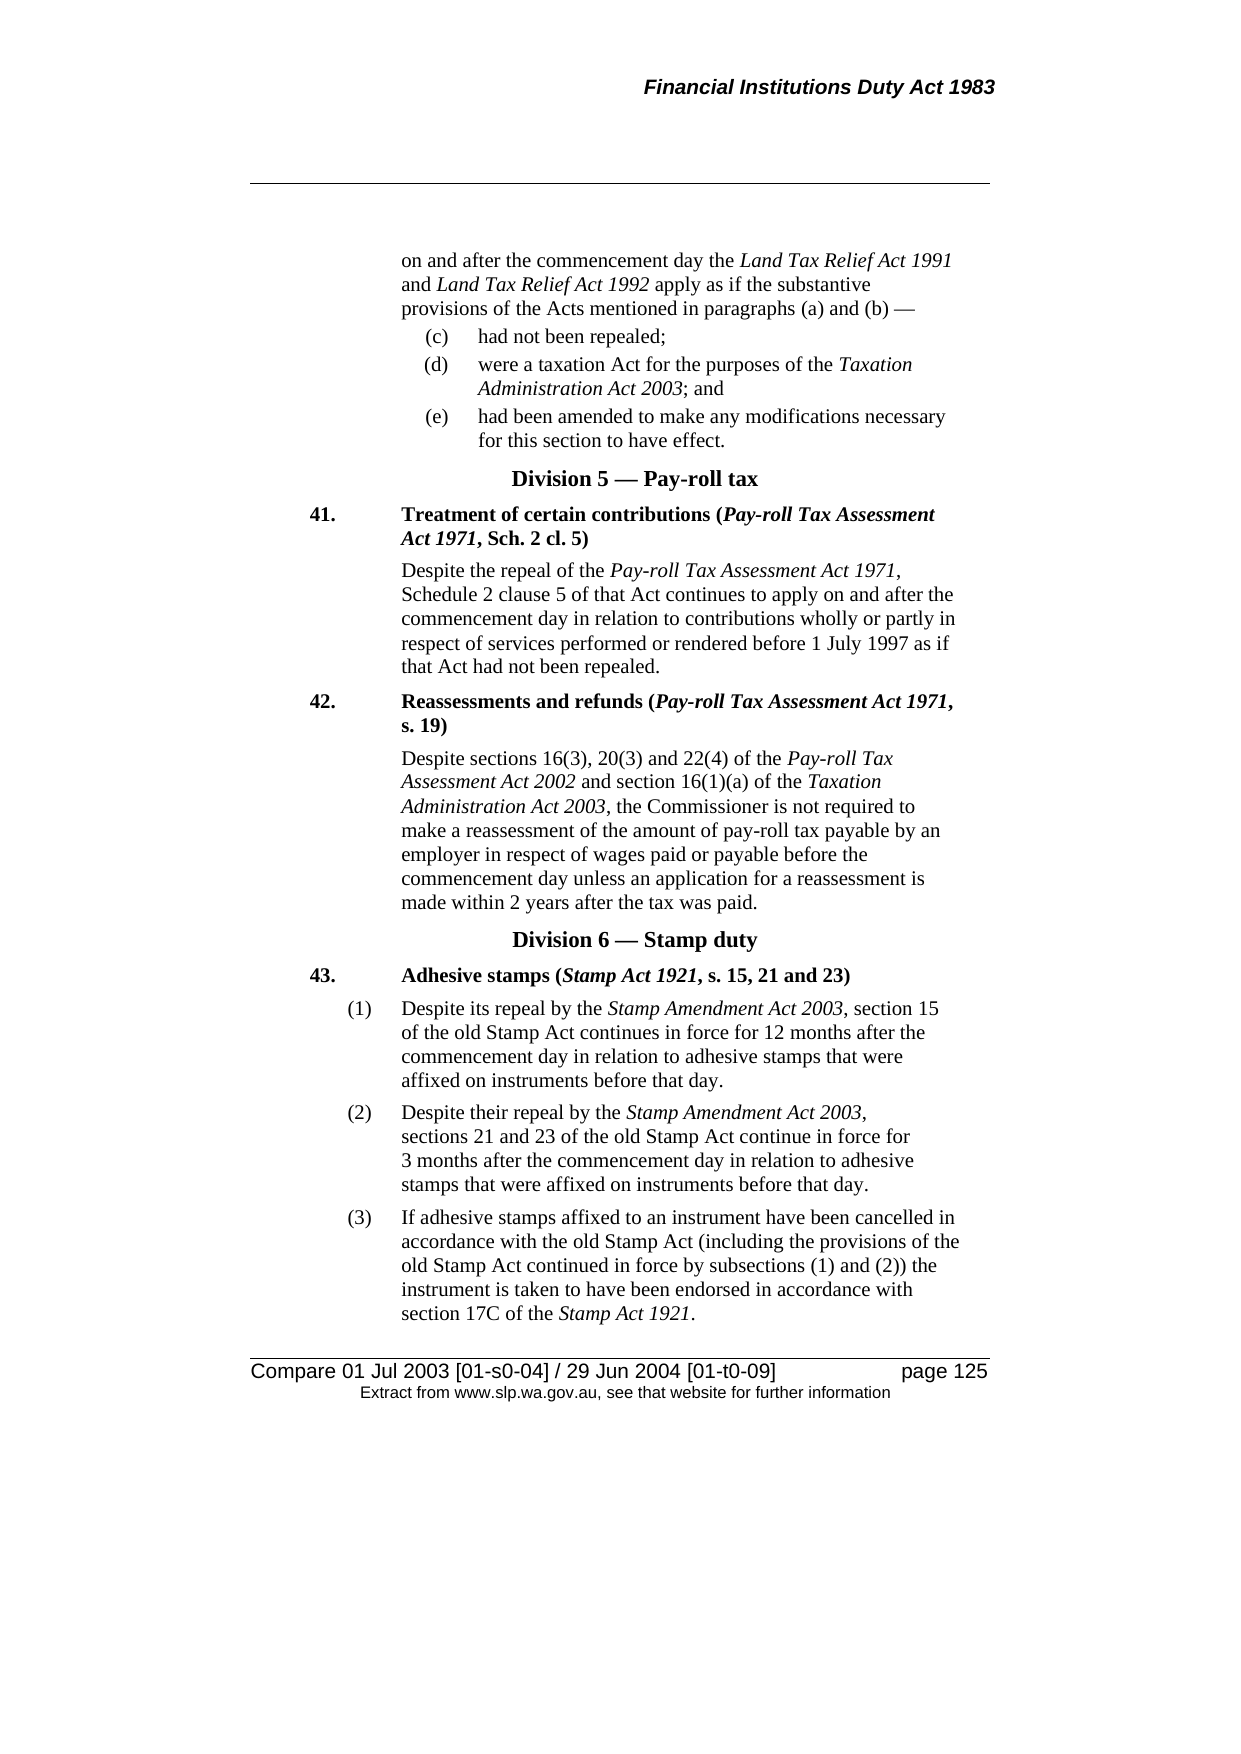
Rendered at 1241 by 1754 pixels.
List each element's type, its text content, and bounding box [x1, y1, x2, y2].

text on and after the commencement day the Land Tax Relief Act 1991 and Land Tax Relief Act 1992 apply as if the substantive provisions of the Acts mentioned in paragraphs (a) and (b) — [312, 247, 960, 320]
subtitle Division 6 — Stamp duty [309, 926, 960, 953]
text (d) were a taxation Act for the purposes of the Taxation Administration Act 2003; and [389, 352, 960, 400]
text (2) Despite their repeal by the Stamp Amendment Act 2003, sections 21 and 23 of the old Stamp Act continue in force for 3 months after the commencement day in relation to adhesive stamps that were affixed on instruments before that day. [312, 1100, 960, 1196]
subtitle 41. Treatment of certain contributions (Pay-roll Tax Assessment Act 1971, Sch. 2 cl. 5) [309, 502, 960, 550]
text (e) had been amended to make any modifications necessary for this section to have effect. [389, 404, 960, 452]
text (c) had not been repealed; [389, 324, 960, 348]
text Despite sections 16(3), 20(3) and 22(4) of the Pay-roll Tax Assessment Act 2002 and section 16(1)(a) of the Taxation Administration Act 2003, the Commissioner is not required to make a reassessment of the amount of pay-roll tax payable by an employer in respect of wages paid or payable before the commencement day unless an application for a reassessment is made within 2 years after the tax was paid. [312, 745, 960, 914]
subtitle 43. Adhesive stamps (Stamp Act 1921, s. 15, 21 and 23) [309, 963, 960, 987]
text (3) If adhesive stamps affixed to an instrument have been cancelled in accordance with the old Stamp Act (including the provisions of the old Stamp Act continued in force by subsections (1) and (2)) the instrument is taken to have been endorsed in accordance with section 17C of the Stamp Act 1921. [312, 1205, 960, 1325]
text (1) Despite its repeal by the Stamp Amendment Act 2003, section 15 of the old Stamp Act continues in force for 12 months after the commencement day in relation to adhesive stamps that were affixed on instruments before that day. [312, 996, 960, 1092]
text Despite the repeal of the Pay-roll Tax Assessment Act 1971, Schedule 2 clause 5 of that Act continues to apply on and after the commencement day in relation to contributions wholly or partly in respect of services performed or rendered before 1 July 1997 as if that Act had not been repealed. [312, 558, 960, 678]
subtitle 42. Reassessments and refunds (Pay-roll Tax Assessment Act 1971, s. 19) [309, 689, 960, 737]
subtitle Division 5 — Pay-roll tax [309, 465, 960, 491]
